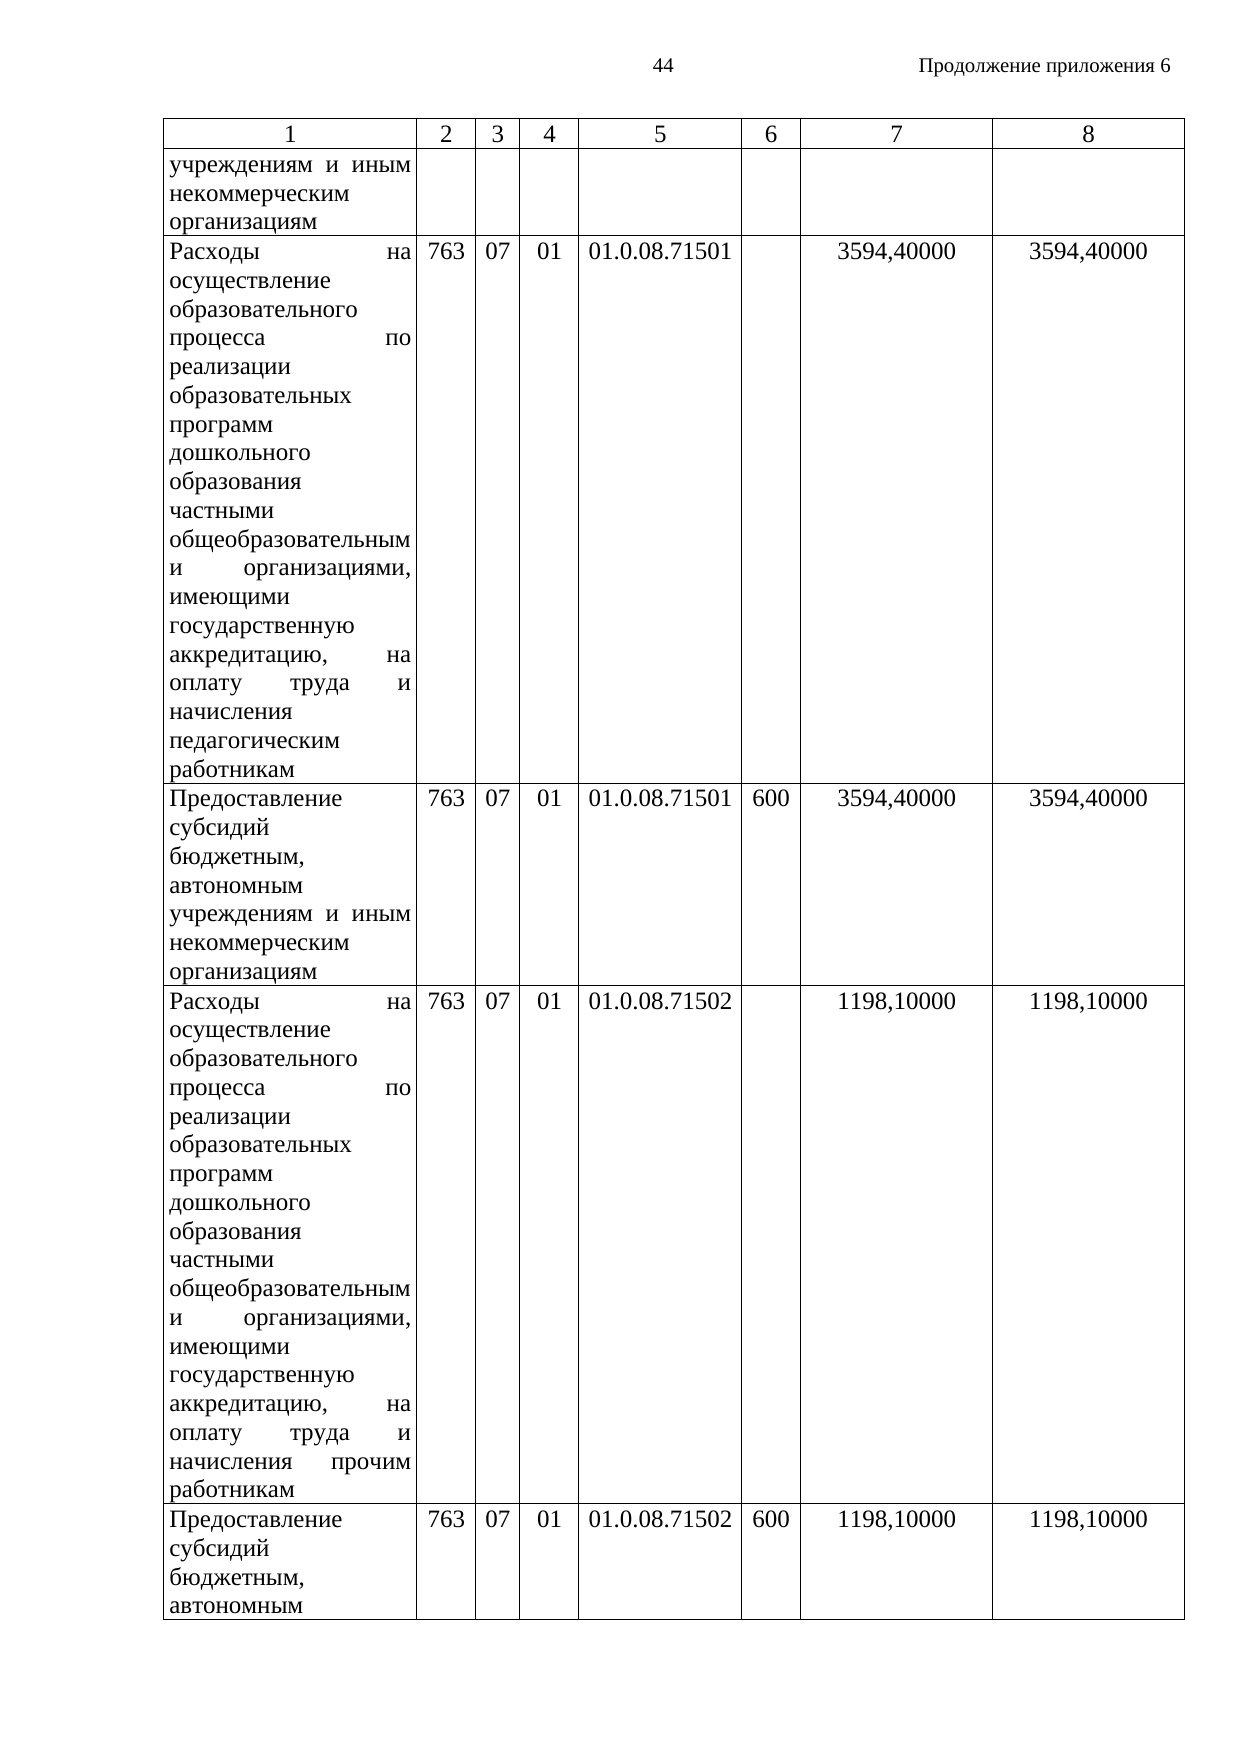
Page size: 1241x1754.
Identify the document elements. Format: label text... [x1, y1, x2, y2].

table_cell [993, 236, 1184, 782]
table_header 3 [476, 119, 519, 148]
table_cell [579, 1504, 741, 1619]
table_header 7 [801, 119, 992, 148]
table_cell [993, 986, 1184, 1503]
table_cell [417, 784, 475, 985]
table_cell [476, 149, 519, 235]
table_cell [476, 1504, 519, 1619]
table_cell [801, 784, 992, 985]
table_header 1 [164, 119, 416, 148]
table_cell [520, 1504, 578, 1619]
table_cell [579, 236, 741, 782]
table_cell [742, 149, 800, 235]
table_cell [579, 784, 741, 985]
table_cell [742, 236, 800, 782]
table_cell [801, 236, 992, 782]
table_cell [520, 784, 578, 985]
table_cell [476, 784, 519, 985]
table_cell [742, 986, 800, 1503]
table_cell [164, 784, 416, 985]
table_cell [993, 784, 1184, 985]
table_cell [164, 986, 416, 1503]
table_header 8 [993, 119, 1184, 148]
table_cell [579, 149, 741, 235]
table_header 5 [579, 119, 741, 148]
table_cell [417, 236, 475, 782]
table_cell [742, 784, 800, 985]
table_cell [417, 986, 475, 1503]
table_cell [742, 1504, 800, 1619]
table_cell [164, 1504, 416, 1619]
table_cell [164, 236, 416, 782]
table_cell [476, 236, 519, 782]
table_header 6 [742, 119, 800, 148]
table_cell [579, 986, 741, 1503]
table_header 2 [417, 119, 475, 148]
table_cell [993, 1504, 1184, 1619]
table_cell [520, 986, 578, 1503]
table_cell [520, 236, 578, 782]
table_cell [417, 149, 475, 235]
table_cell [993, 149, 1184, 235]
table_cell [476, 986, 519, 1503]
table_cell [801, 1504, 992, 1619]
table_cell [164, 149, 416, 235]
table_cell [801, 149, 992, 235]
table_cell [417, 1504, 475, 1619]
table_header 4 [520, 119, 578, 148]
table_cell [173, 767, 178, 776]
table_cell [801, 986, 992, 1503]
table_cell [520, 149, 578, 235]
